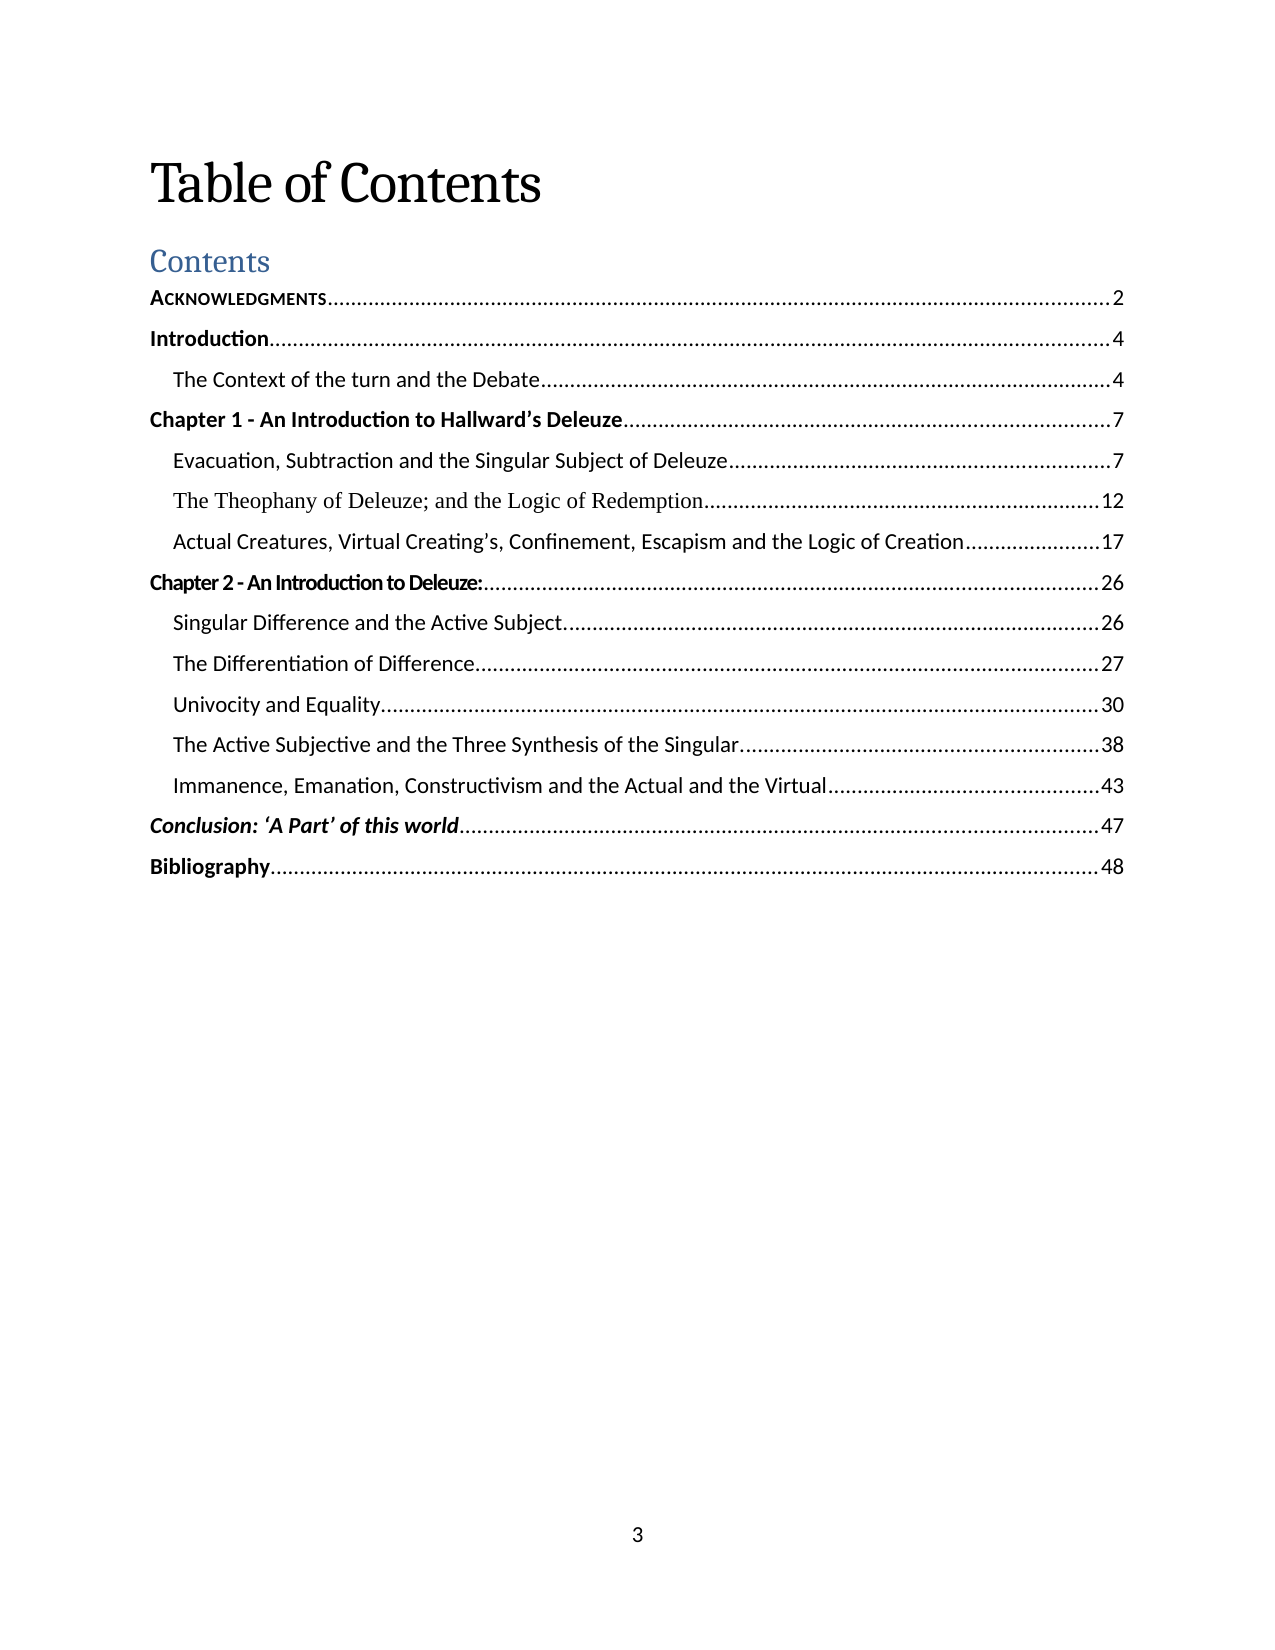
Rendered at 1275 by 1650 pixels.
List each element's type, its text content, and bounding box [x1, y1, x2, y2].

title Table of Contents [150, 150, 1125, 217]
